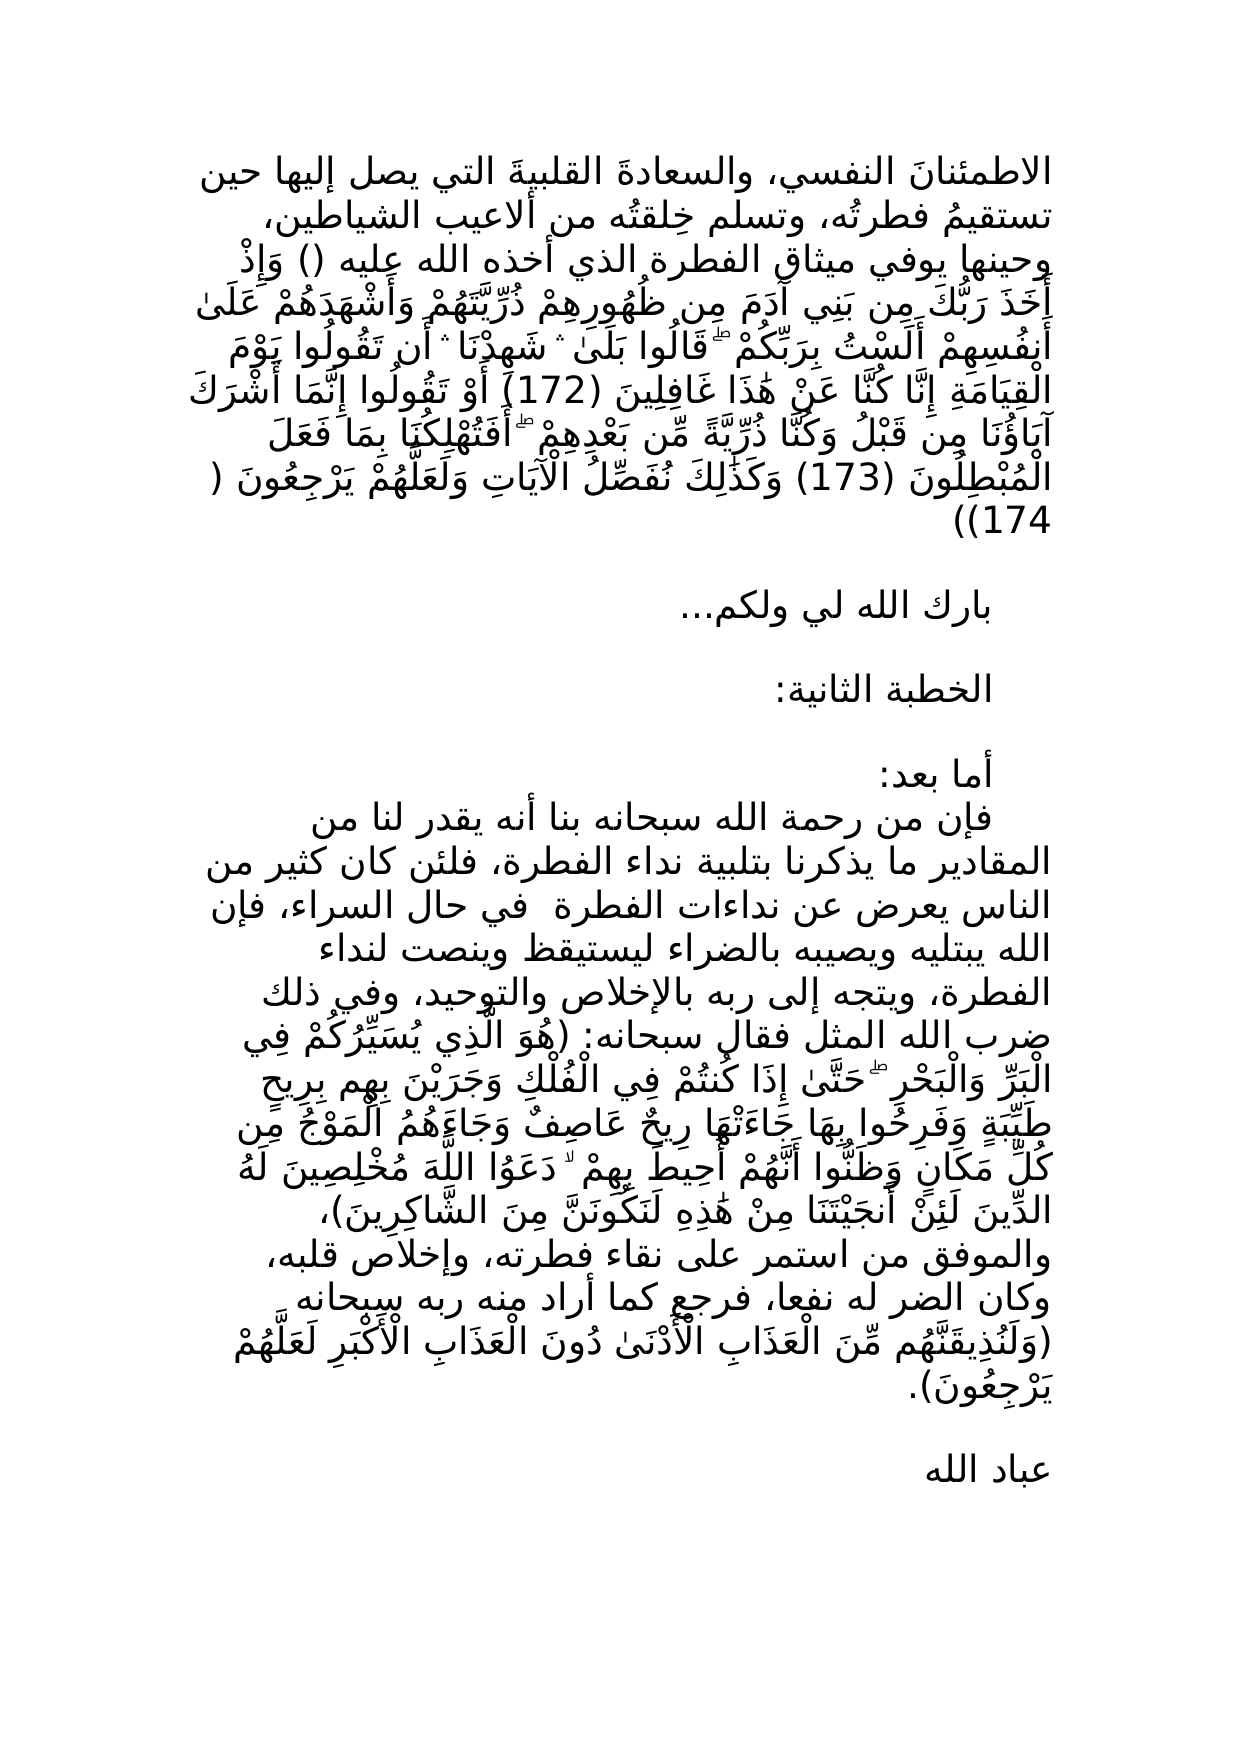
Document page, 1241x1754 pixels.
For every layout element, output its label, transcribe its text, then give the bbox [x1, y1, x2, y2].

text بارك الله لي ولكم... [187, 583, 1053, 627]
text عباد الله [187, 1448, 1053, 1491]
text فإن من رحمة الله سبحانه بنا أنه يقدر لنا من المقادير ما يذكرنا بتلبية نداء الفطرة، فلئن كان كثير من الناس يعرض عن نداءات الفطرة في حال السراء، فإن الله يبتليه ويصيبه بالضراء ليستيقظ وينصت لنداء الفطرة، ويتجه إلى ربه بالإخلاص والتوحيد، وفي ذلك ضرب الله المثل فقال سبحانه: (هُوَ الَّذِي يُسَيِّرُكُمْ فِي الْبَرِّ وَالْبَحْرِ ۖ حَتَّىٰ إِذَا كُنتُمْ فِي الْفُلْكِ وَجَرَيْنَ بِهِم بِرِيحٍ طَيِّبَةٍ وَفَرِحُوا بِهَا جَاءَتْهَا رِيحٌ عَاصِفٌ وَجَاءَهُمُ الْمَوْجُ مِن كُلِّ مَكَانٍ وَظَنُّوا أَنَّهُمْ أُحِيطَ بِهِمْ ۙ دَعَوُا اللَّهَ مُخْلِصِينَ لَهُ الدِّينَ لَئِنْ أَنجَيْتَنَا مِنْ هَٰذِهِ لَنَكُونَنَّ مِنَ الشَّاكِرِينَ)، والموفق من استمر على نقاء فطرته، وإخلاص قلبه، وكان الضر له نفعا، فرجع كما أراد منه ربه سبحانه (وَلَنُذِيقَنَّهُم مِّنَ الْعَذَابِ الْأَدْنَىٰ دُونَ الْعَذَابِ الْأَكْبَرِ لَعَلَّهُمْ يَرْجِعُونَ). [187, 796, 1053, 1407]
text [187, 150, 1053, 543]
text أما بعد: [187, 752, 1053, 796]
text الخطبة الثانية: [187, 668, 1053, 712]
